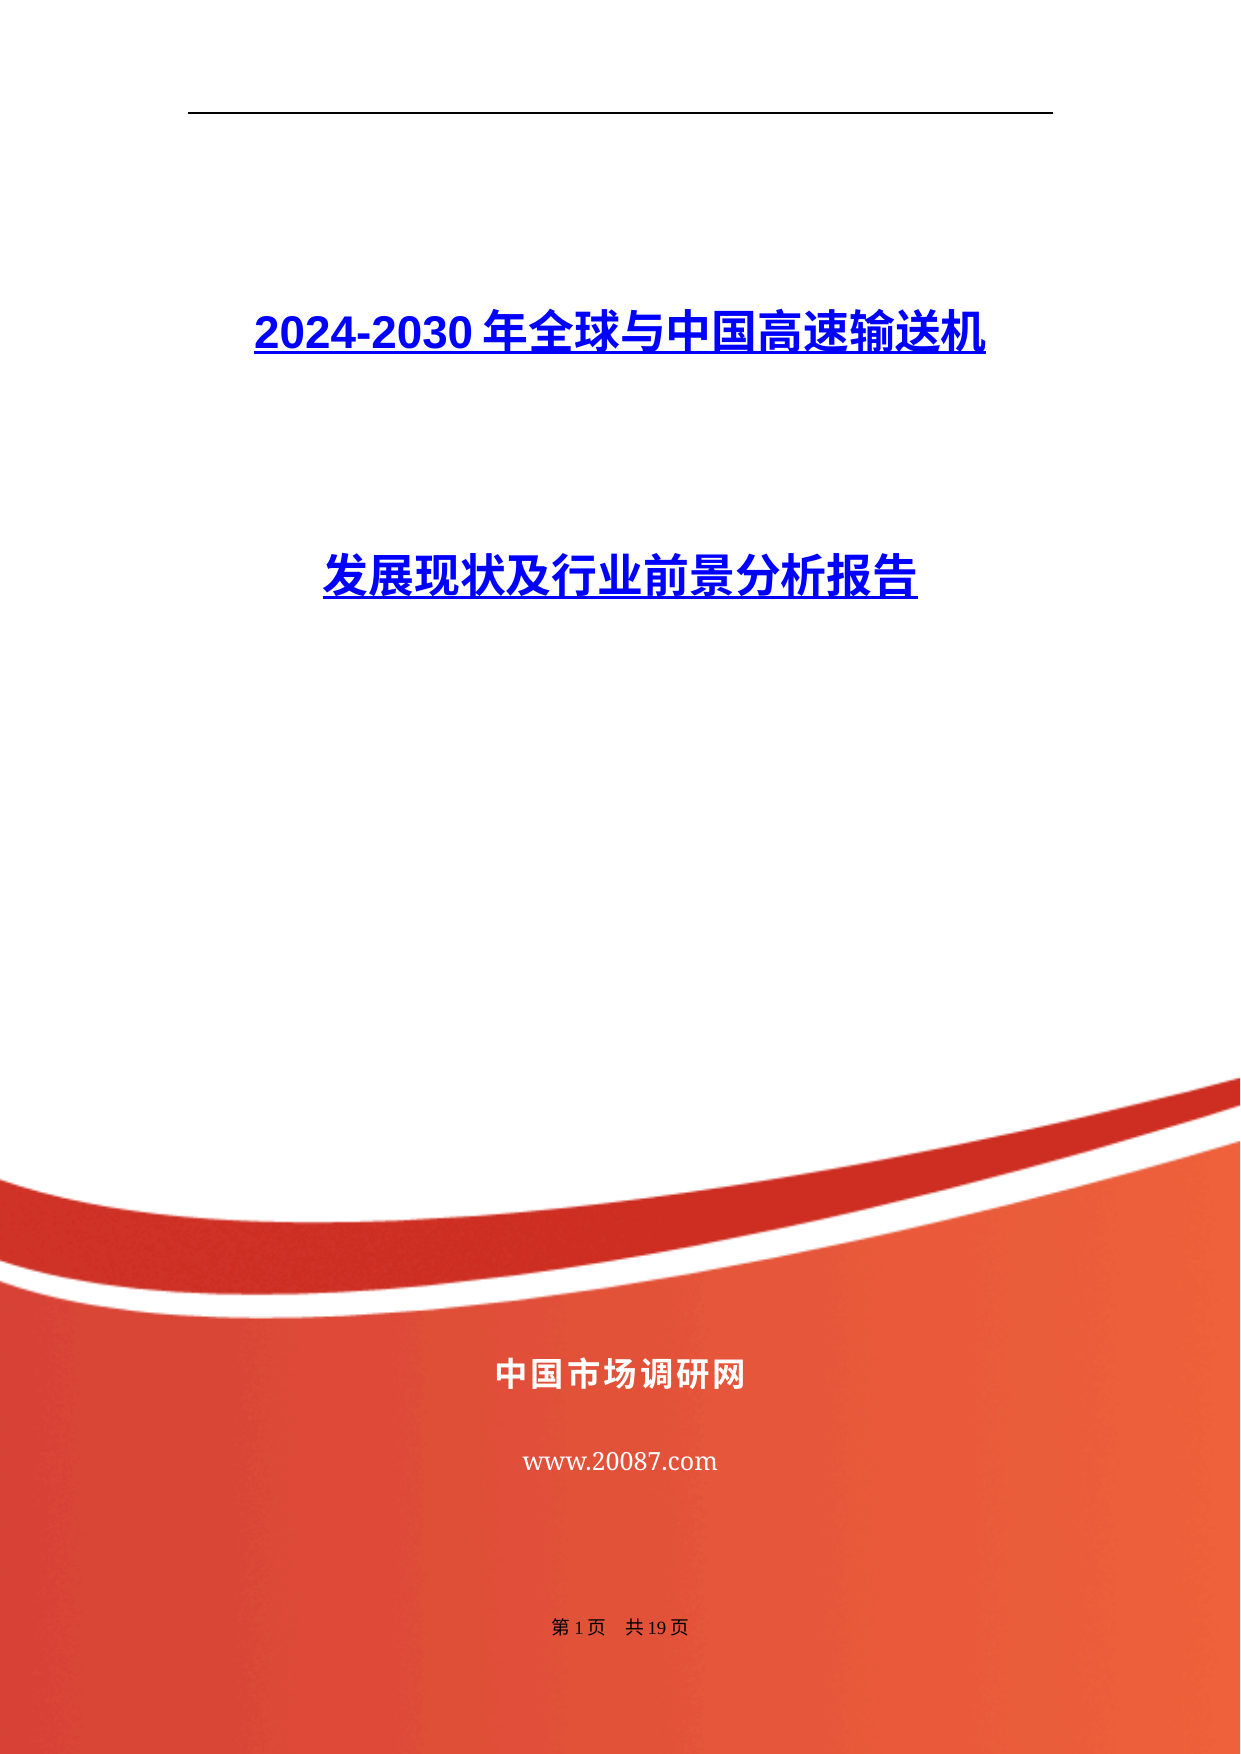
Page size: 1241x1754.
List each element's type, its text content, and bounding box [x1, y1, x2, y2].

table_header 2024-2030年全球与中国高速输送机发展现状及行业前景分析报告 [188, 207, 1053, 773]
picture [0, 1006, 1241, 1754]
subtitle 中国市场调研网 [187, 1339, 1053, 1404]
text www.20087.com [187, 1428, 1053, 1493]
